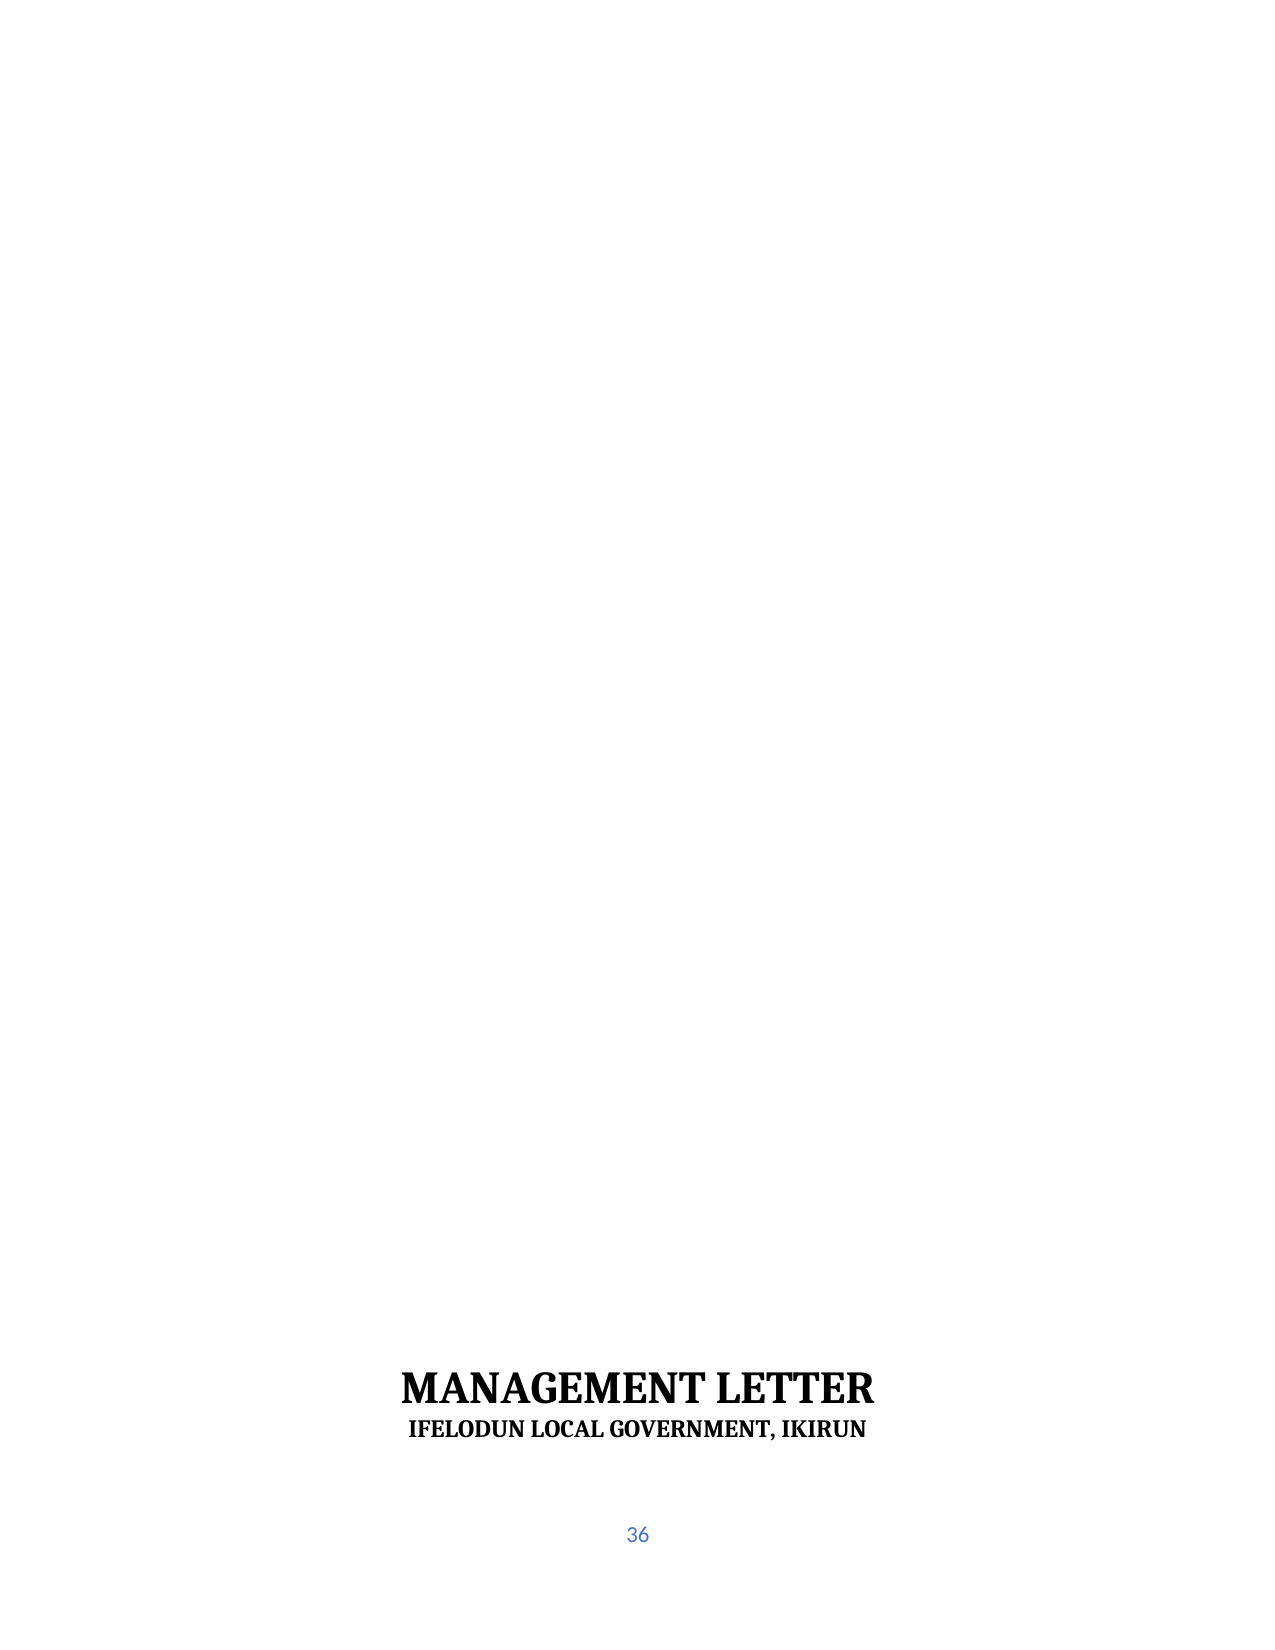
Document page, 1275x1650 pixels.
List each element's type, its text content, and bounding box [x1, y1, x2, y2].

text MANAGEMENT LETTER [150, 1362, 1125, 1415]
text IFELODUN LOCAL GOVERNMENT, IKIRUN [150, 1415, 1125, 1444]
